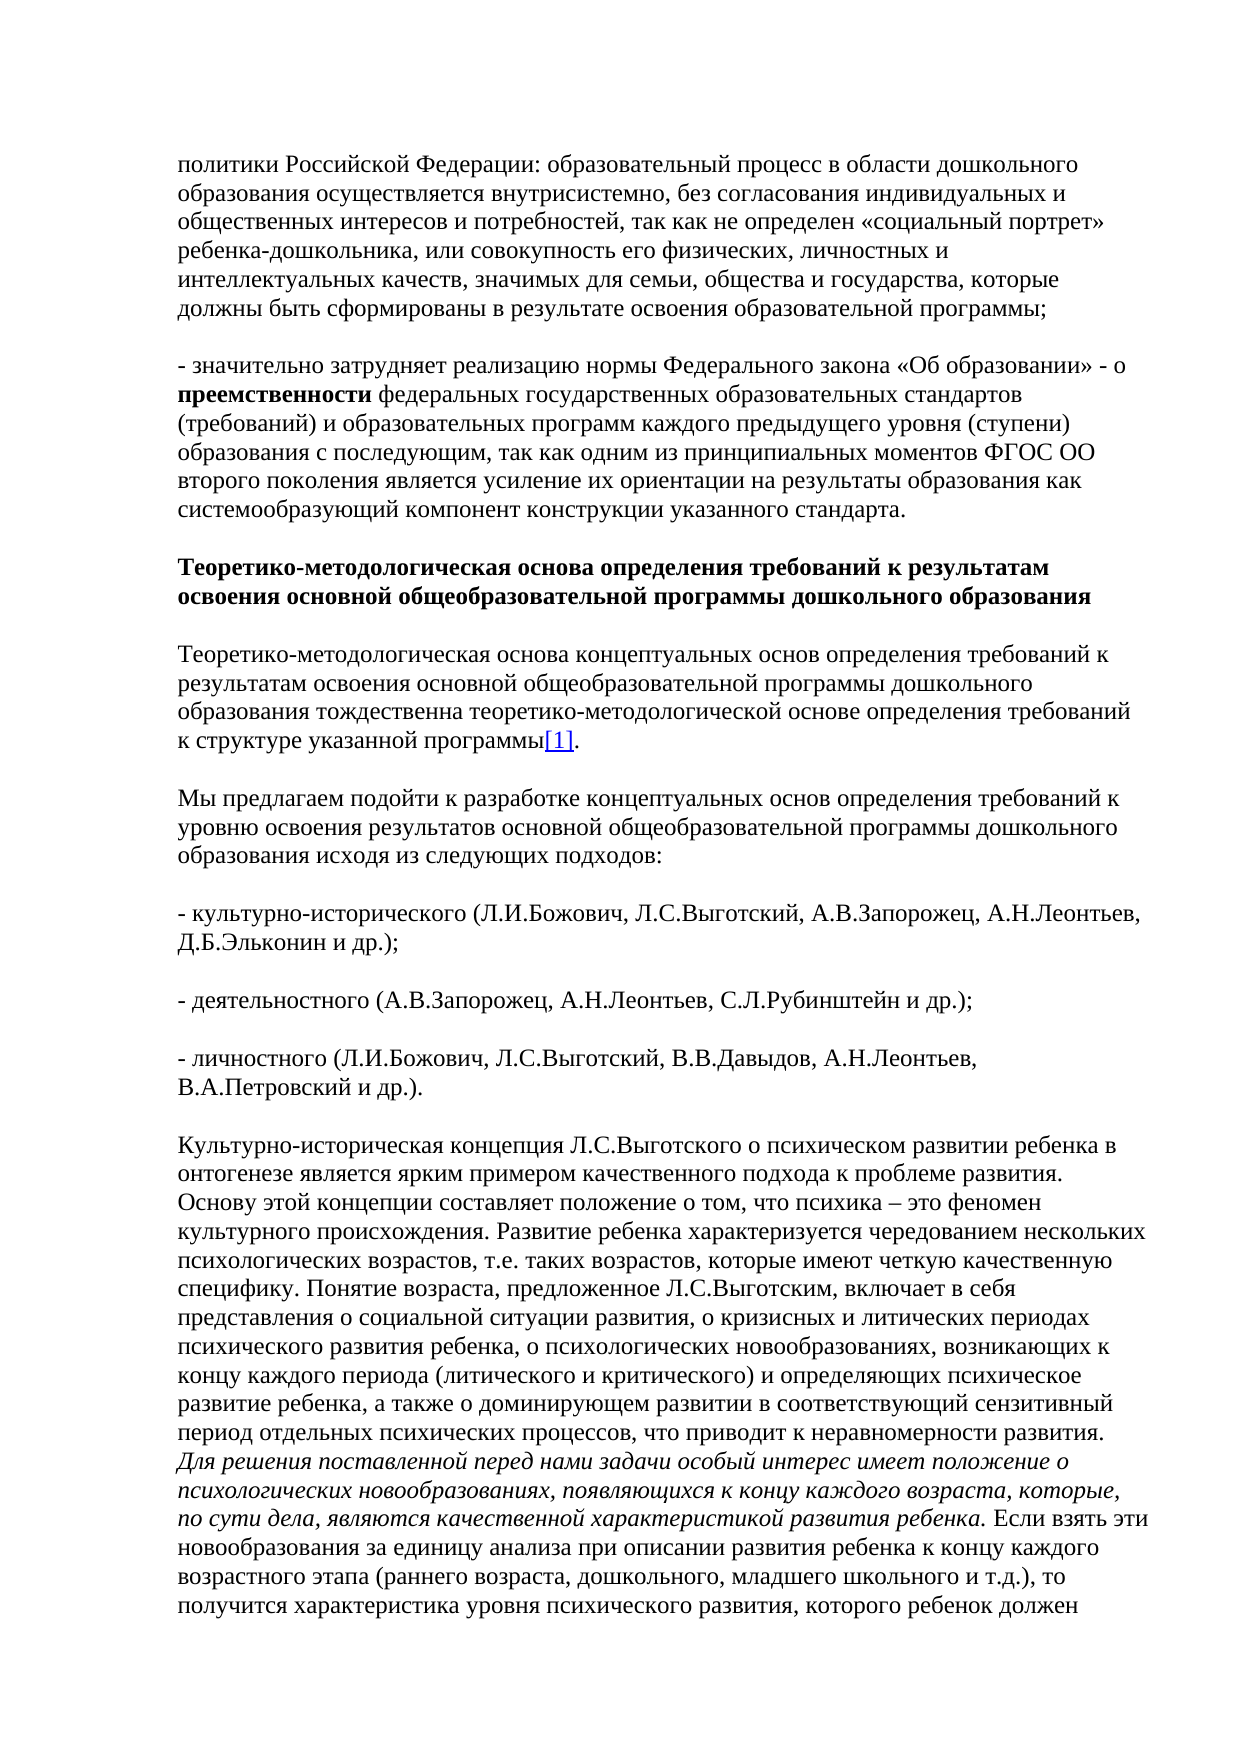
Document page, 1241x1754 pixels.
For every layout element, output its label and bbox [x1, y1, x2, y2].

table_header [176, 118, 1150, 1620]
